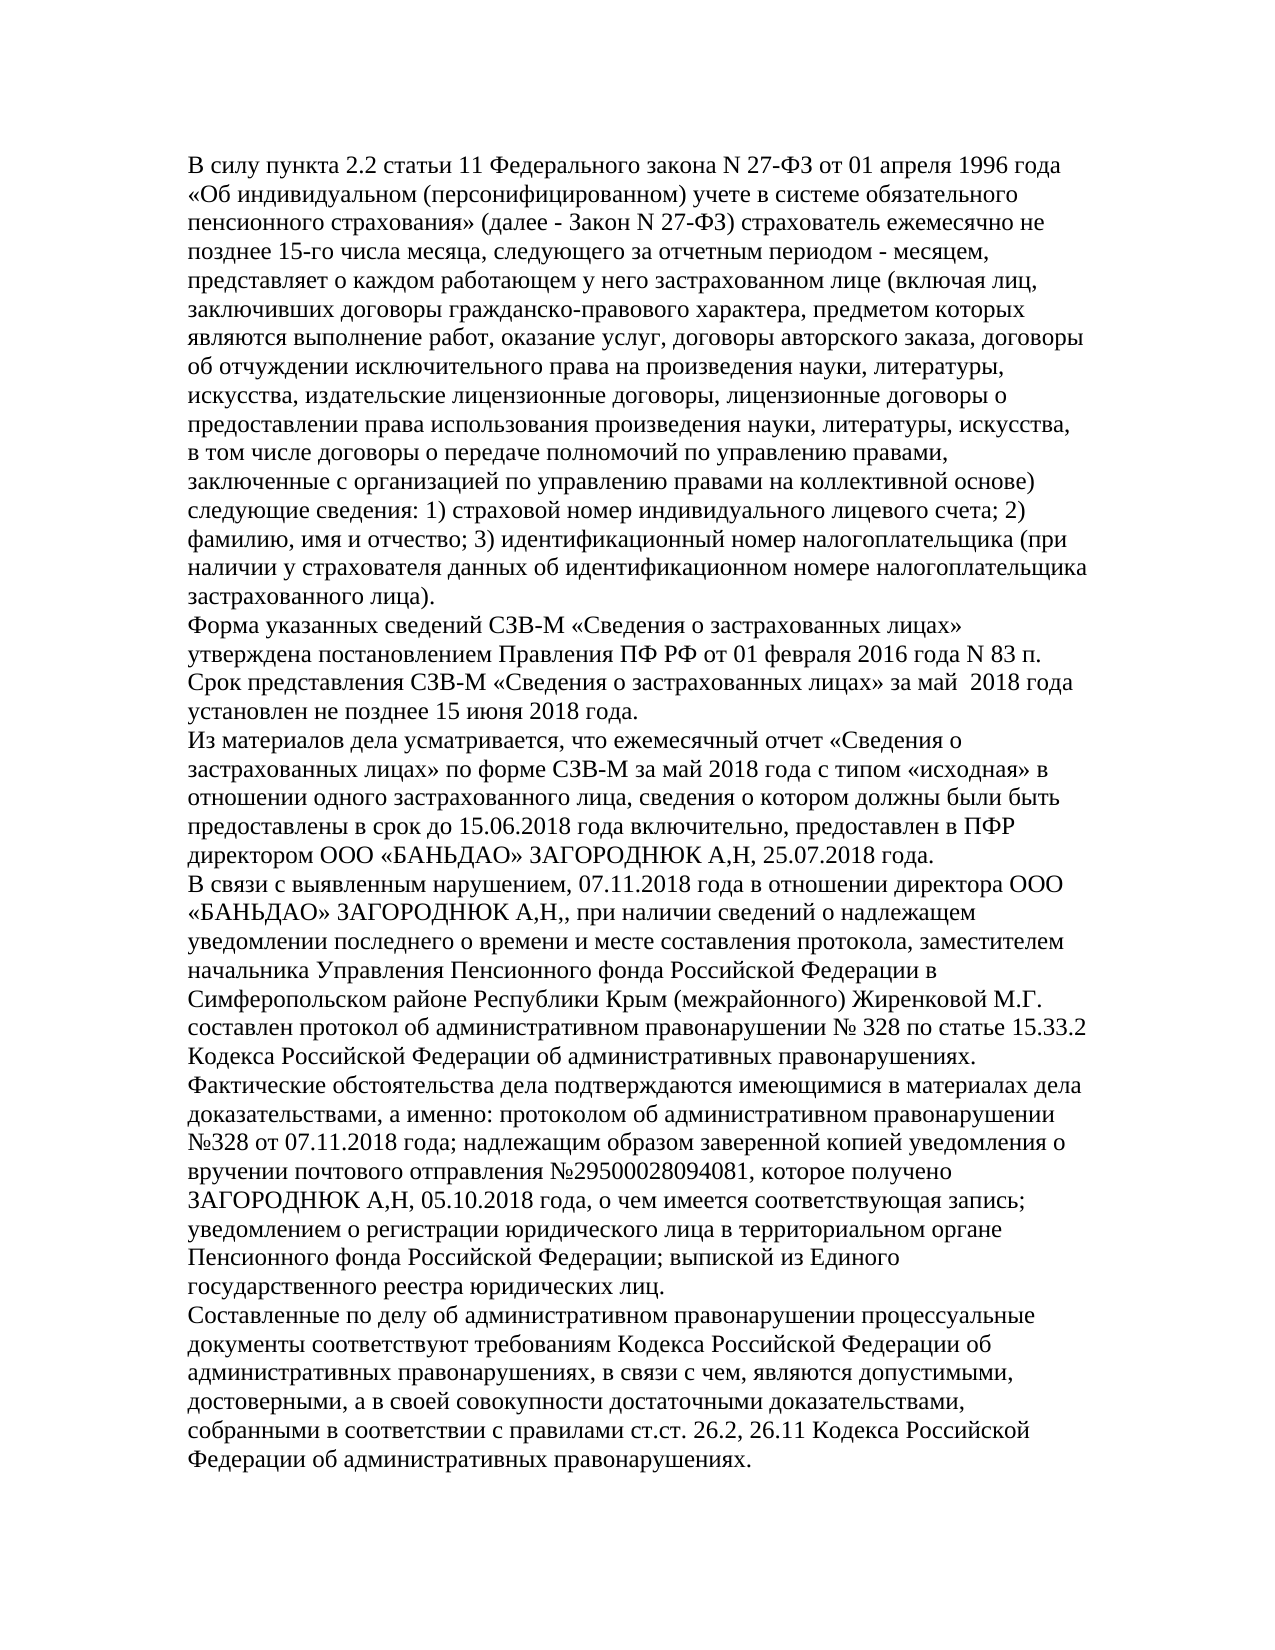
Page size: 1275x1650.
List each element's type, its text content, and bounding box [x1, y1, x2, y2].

text Форма указанных сведений СЗВ-М «Сведения о застрахованных лицах» утверждена постановлением Правления ПФ РФ от 01 февраля 2016 года N 83 п. [187, 610, 1087, 667]
text Составленные по делу об административном правонарушении процессуальные документы соответствуют требованиям Кодекса Российской Федерации об административных правонарушениях, в связи с чем, являются допустимыми, достоверными, а в своей совокупности достаточными доказательствами, собранными в соответствии с правилами ст.ст. 26.2, 26.11 Кодекса Российской Федерации об административных правонарушениях. [187, 1300, 1087, 1472]
text Из материалов дела усматривается, что ежемесячный отчет «Сведения о застрахованных лицах» по форме СЗВ-М за май 2018 года с типом «исходная» в отношении одного застрахованного лица, сведения о котором должны были быть предоставлены в срок до 15.06.2018 года включительно, предоставлен в ПФР директором ООО «БАНЬДАО» ЗАГОРОДНЮК А,Н, 25.07.2018 года. [187, 725, 1087, 869]
text В связи с выявленным нарушением, 07.11.2018 года в отношении директора ООО «БАНЬДАО» ЗАГОРОДНЮК А,Н,, при наличии сведений о надлежащем уведомлении последнего о времени и месте составления протокола, заместителем начальника Управления Пенсионного фонда Российской Федерации в Симферопольском районе Республики Крым (межрайонного) Жиренковой М.Г. составлен протокол об административном правонарушении № 328 по статье 15.33.2 Кодекса Российской Федерации об административных правонарушениях. [187, 869, 1087, 1070]
text Срок представления СЗВ-М «Сведения о застрахованных лицах» за май 2018 года установлен не позднее 15 июня 2018 года. [187, 667, 1087, 725]
text В силу пункта 2.2 статьи 11 Федерального закона N 27-ФЗ от 01 апреля 1996 года «Об индивидуальном (персонифицированном) учете в системе обязательного пенсионного страхования» (далее - Закон N 27-ФЗ) страхователь ежемесячно не позднее 15-го числа месяца, следующего за отчетным периодом - месяцем, представляет о каждом работающем у него застрахованном лице (включая лиц, заключивших договоры гражданско-правового характера, предметом которых являются выполнение работ, оказание услуг, договоры авторского заказа, договоры об отчуждении исключительного права на произведения науки, литературы, искусства, издательские лицензионные договоры, лицензионные договоры о предоставлении права использования произведения науки, литературы, искусства, в том числе договоры о передаче полномочий по управлению правами, заключенные с организацией по управлению правами на коллективной основе) следующие сведения: 1) страховой номер индивидуального лицевого счета; 2) фамилию, имя и отчество; 3) идентификационный номер налогоплательщика (при наличии у страхователя данных об идентификационном номере налогоплательщика застрахованного лица). [187, 150, 1087, 610]
text Фактические обстоятельства дела подтверждаются имеющимися в материалах дела доказательствами, а именно: протоколом об административном правонарушении №328 от 07.11.2018 года; надлежащим образом заверенной копией уведомления о вручении почтового отправления №29500028094081, которое получено ЗАГОРОДНЮК А,Н, 05.10.2018 года, о чем имеется соответствующая запись; уведомлением о регистрации юридического лица в территориальном органе Пенсионного фонда Российской Федерации; выпиской из Единого государственного реестра юридических лиц. [187, 1070, 1087, 1300]
